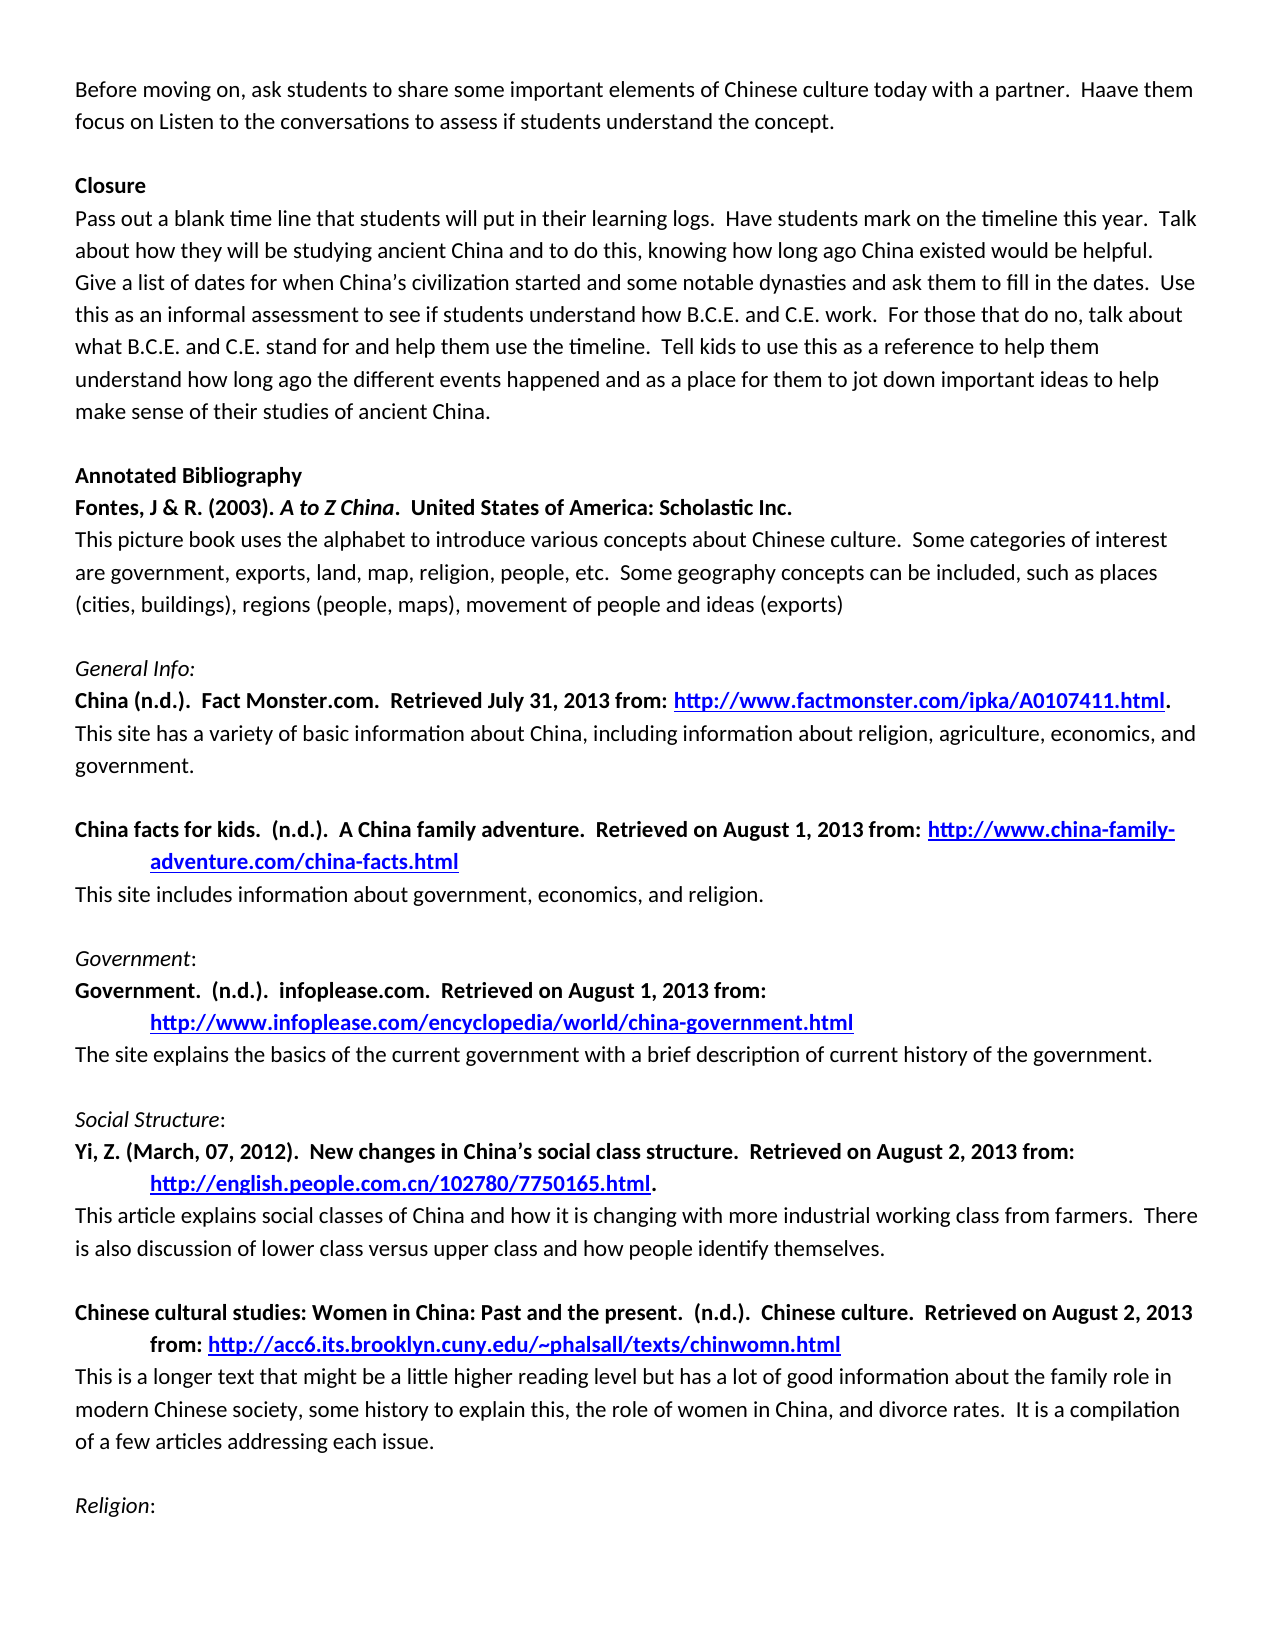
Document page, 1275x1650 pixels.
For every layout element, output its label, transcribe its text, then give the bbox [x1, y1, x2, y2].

text Government: [75, 944, 1200, 972]
text China (n.d.). Fact Monster.com. Retrieved July 31, 2013 from: http://www.factmonster.com/ipka/A0107411.html. [75, 687, 1200, 714]
text Religion: [75, 1491, 1200, 1519]
text Closure [75, 172, 1200, 199]
text This picture book uses the alphabet to introduce various concepts about Chinese culture. Some categories of interest are government, exports, land, map, religion, people, etc. Some geography concepts can be included, such as places (cities, buildings), regions (people, maps), movement of people and ideas (exports) [75, 526, 1200, 618]
text Before moving on, ask students to share some important elements of Chinese culture today with a partner. Haave them focus on Listen to the conversations to assess if students understand the concept. [75, 75, 1200, 135]
text The site explains the basics of the current government with a brief description of current history of the government. [75, 1041, 1200, 1069]
text Yi, Z. (March, 07, 2012). New changes in China’s social class structure. Retrieved on August 2, 2013 from: http://english.people.com.cn/102780/7750165.html. [75, 1137, 1200, 1197]
text Fontes, J & R. (2003). A to Z China. United States of America: Scholastic Inc. [75, 493, 1200, 521]
text Government. (n.d.). infoplease.com. Retrieved on August 1, 2013 from: http://www.infoplease.com/encyclopedia/world/china-government.html [75, 976, 1200, 1036]
text Chinese cultural studies: Women in China: Past and the present. (n.d.). Chinese culture. Retrieved on August 2, 2013 from: http://acc6.its.brooklyn.cuny.edu/~phalsall/texts/chinwomn.html [75, 1298, 1200, 1358]
text Annotated Bibliography [75, 461, 1200, 489]
text This article explains social classes of China and how it is changing with more industrial working class from farmers. There is also discussion of lower class versus upper class and how people identify themselves. [75, 1202, 1200, 1262]
text This is a longer text that might be a little higher reading level but has a lot of good information about the family role in modern Chinese society, some history to explain this, the role of women in China, and divorce rates. It is a compilation of a few articles addressing each issue. [75, 1362, 1200, 1455]
text Social Structure: [75, 1105, 1200, 1133]
text General Info: [75, 654, 1200, 682]
text This site includes information about government, economics, and religion. [75, 880, 1200, 908]
text Pass out a blank time line that students will put in their learning logs. Have students mark on the timeline this year. Talk about how they will be studying ancient China and to do this, knowing how long ago China existed would be helpful. Give a list of dates for when China’s civilization started and some notable dynasties and ask them to fill in the dates. Use this as an informal assessment to see if students understand how B.C.E. and C.E. work. For those that do no, talk about what B.C.E. and C.E. stand for and help them use the timeline. Tell kids to use this as a reference to help them understand how long ago the different events happened and as a place for them to jot down important ideas to help make sense of their studies of ancient China. [75, 204, 1200, 425]
text This site has a variety of basic information about China, including information about religion, agriculture, economics, and government. [75, 719, 1200, 779]
text China facts for kids. (n.d.). A China family adventure. Retrieved on August 1, 2013 from: http://www.china-family-adventure.com/china-facts.html [75, 815, 1200, 876]
